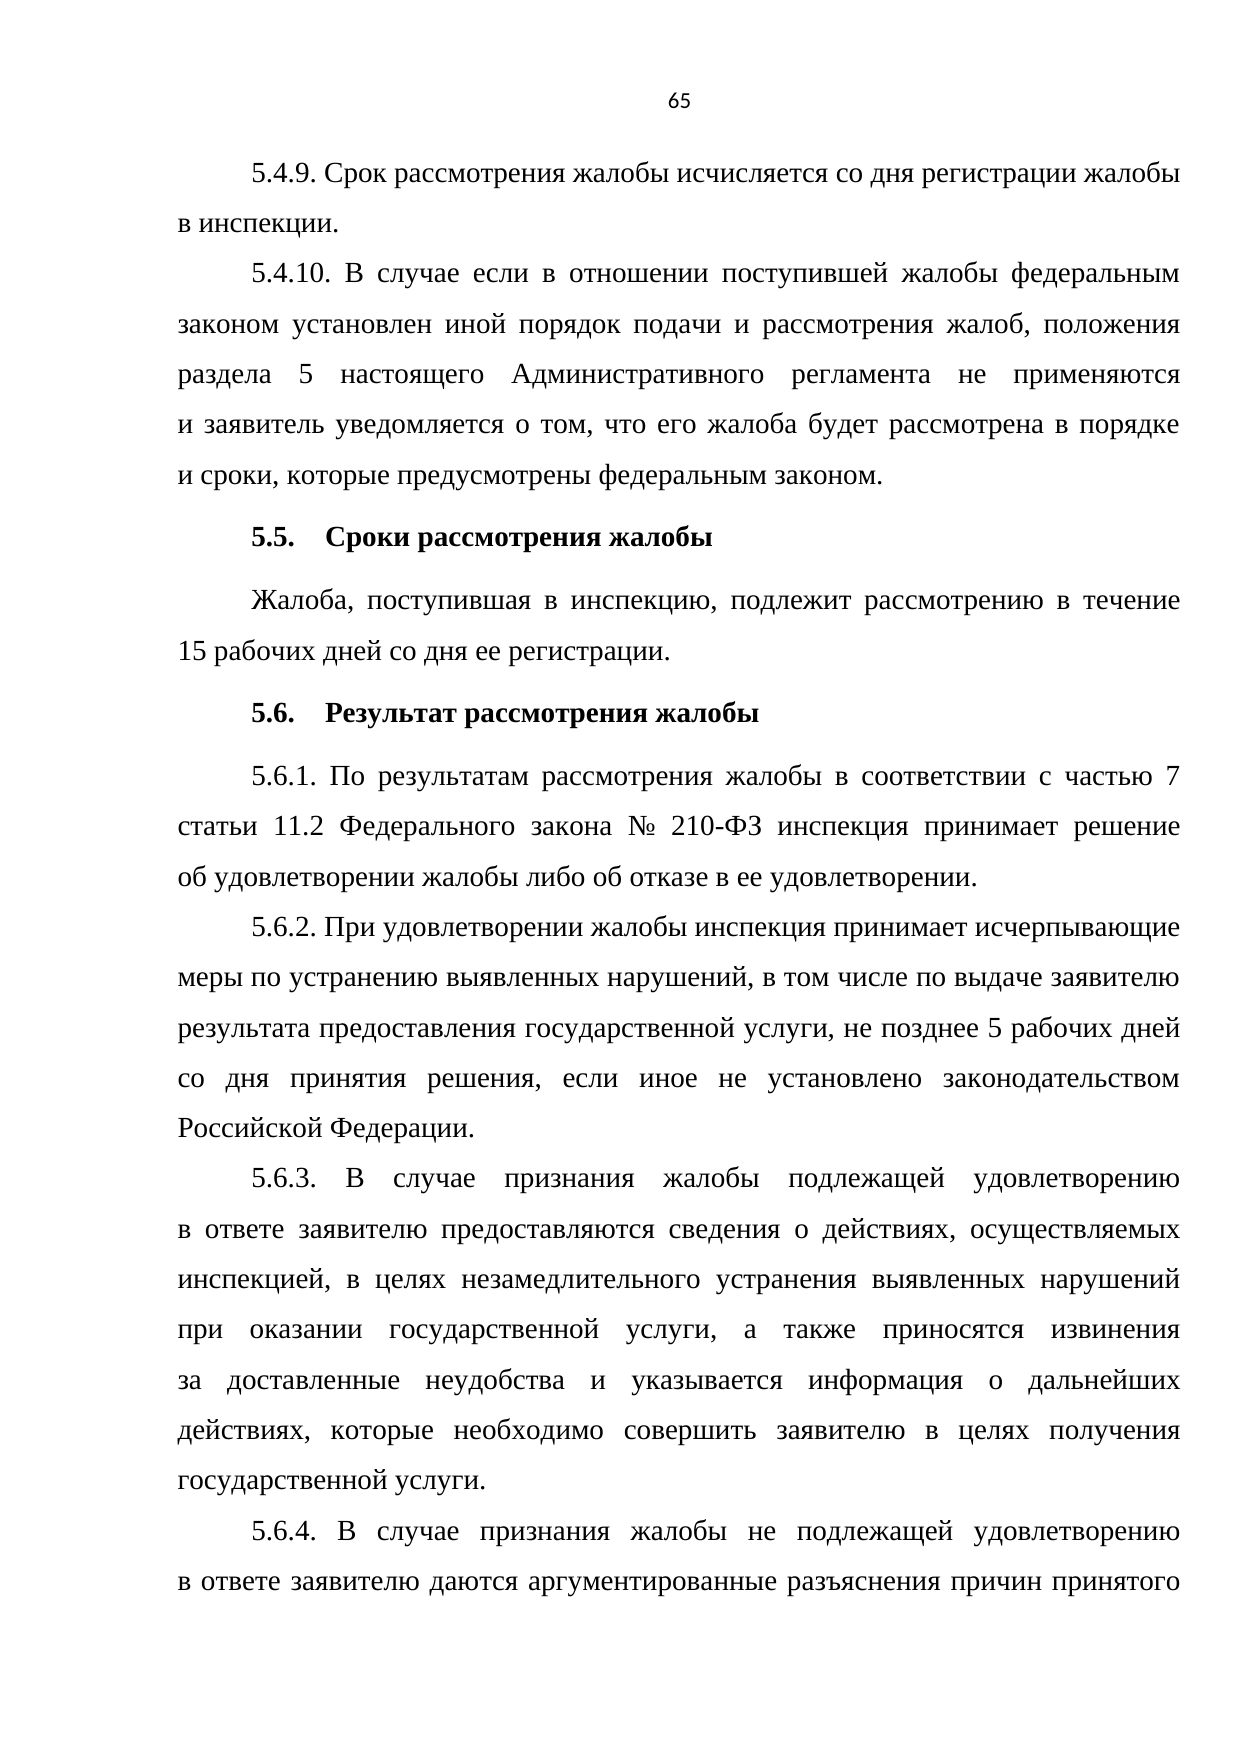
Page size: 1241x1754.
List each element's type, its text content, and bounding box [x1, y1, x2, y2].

text 5.4.10. В случае если в отношении поступившей жалобы федеральным законом установлен иной порядок подачи и рассмотрения жалоб, положения раздела 5 настоящего Административного регламента не применяются и заявитель уведомляется о том, что его жалоба будет рассмотрена в порядке и сроки, которые предусмотрены федеральным законом. [177, 256, 1181, 490]
text 5.4.9. Срок рассмотрения жалобы исчисляется со дня регистрации жалобы в инспекции. [177, 155, 1181, 239]
text 5.6.1. По результатам рассмотрения жалобы в соответствии с частью 7 статьи 11.2 Федерального закона № 210-ФЗ инспекция принимает решение об удовлетворении жалобы либо об отказе в ее удовлетворении. [177, 758, 1181, 892]
text 5.5. Сроки рассмотрения жалобы [177, 519, 1181, 553]
text 5.6.2. При удовлетворении жалобы инспекция принимает исчерпывающие меры по устранению выявленных нарушений, в том числе по выдаче заявителю результата предоставления государственной услуги, не позднее 5 рабочих дней со дня принятия решения, если иное не установлено законодательством Российской Федерации. [177, 909, 1181, 1144]
text 5.6.3. В случае признания жалобы подлежащей удовлетворению в ответе заявителю предоставляются сведения о действиях, осуществляемых инспекцией, в целях незамедлительного устранения выявленных нарушений при оказании государственной услуги, а также приносятся извинения за доставленные неудобства и указывается информация о дальнейших действиях, которые необходимо совершить заявителю в целях получения государственной услуги. [177, 1161, 1181, 1496]
text Жалоба, поступившая в инспекцию, подлежит рассмотрению в течение 15 рабочих дней со дня ее регистрации. [177, 582, 1181, 666]
text 5.6. Результат рассмотрения жалобы [177, 695, 1181, 729]
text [177, 1513, 1181, 1597]
